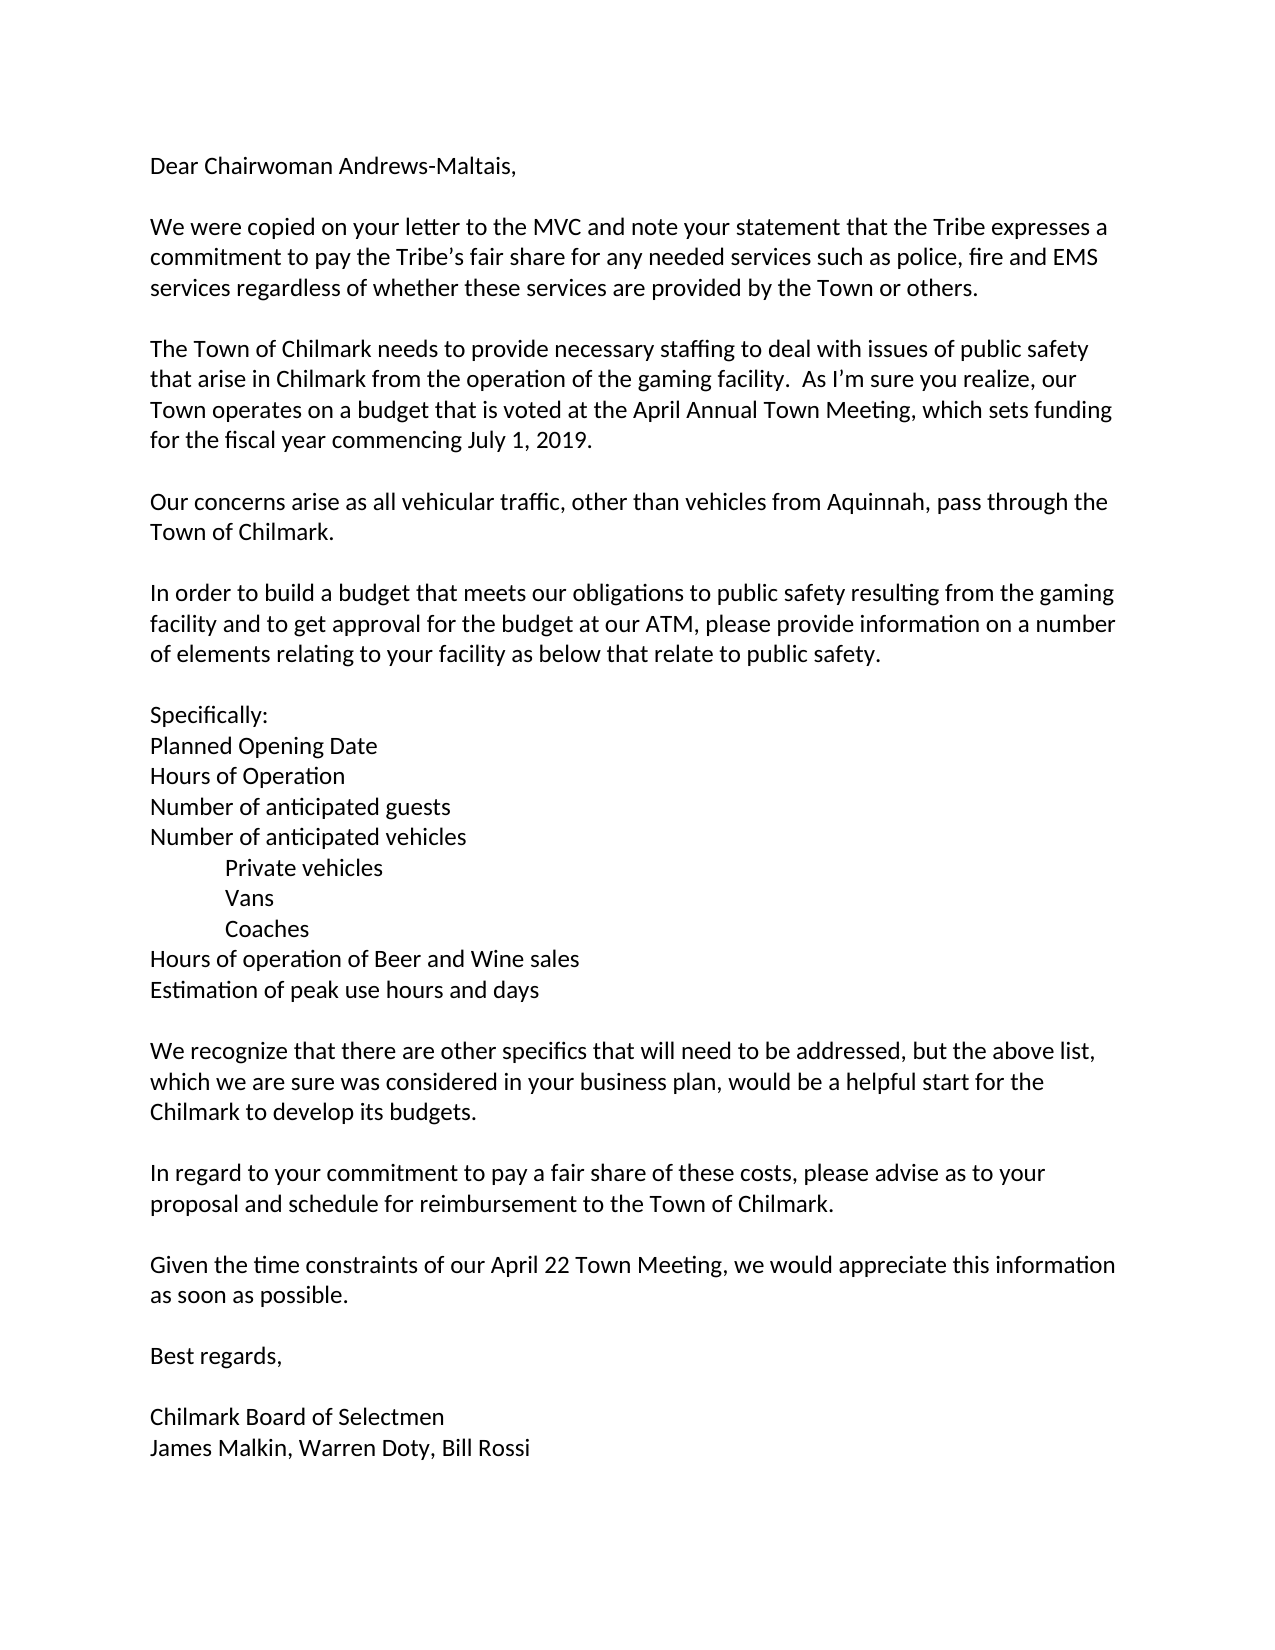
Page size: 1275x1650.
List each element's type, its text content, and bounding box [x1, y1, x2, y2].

text Coaches [150, 913, 1125, 943]
text Hours of operation of Beer and Wine sales [150, 943, 1125, 974]
text In order to build a budget that meets our obligations to public safety resulting from the gaming facility and to get approval for the budget at our ATM, please provide information on a number of elements relating to your facility as below that relate to public safety. [150, 577, 1125, 669]
text Hours of Operation [150, 760, 1125, 791]
text Specifically: [150, 699, 1125, 730]
text Given the time constraints of our April 22 Town Meeting, we would appreciate this information as soon as possible. [150, 1249, 1125, 1310]
text Best regards, [150, 1340, 1125, 1371]
text We were copied on your letter to the MVC and note your statement that the Tribe expresses a commitment to pay the Tribe’s fair share for any needed services such as police, fire and EMS services regardless of whether these services are provided by the Town or others. [150, 211, 1125, 303]
text Planned Opening Date [150, 730, 1125, 760]
text Estimation of peak use hours and days [150, 974, 1125, 1004]
text Number of anticipated vehicles [150, 821, 1125, 852]
text Dear Chairwoman Andrews-Maltais, [150, 150, 1125, 181]
text We recognize that there are other specifics that will need to be addressed, but the above list, which we are sure was considered in your business plan, would be a helpful start for the Chilmark to develop its budgets. [150, 1035, 1125, 1127]
text The Town of Chilmark needs to provide necessary staffing to deal with issues of public safety that arise in Chilmark from the operation of the gaming facility. As I’m sure you realize, our Town operates on a budget that is voted at the April Annual Town Meeting, which sets funding for the fiscal year commencing July 1, 2019. [150, 333, 1125, 455]
text In regard to your commitment to pay a fair share of these costs, please advise as to your proposal and schedule for reimbursement to the Town of Chilmark. [150, 1157, 1125, 1218]
text Private vehicles [150, 852, 1125, 882]
text Our concerns arise as all vehicular traffic, other than vehicles from Aquinnah, pass through the Town of Chilmark. [150, 486, 1125, 547]
text Vans [150, 882, 1125, 913]
text Number of anticipated guests [150, 791, 1125, 821]
text Chilmark Board of Selectmen [150, 1401, 1125, 1432]
text James Malkin, Warren Doty, Bill Rossi [150, 1432, 1125, 1462]
